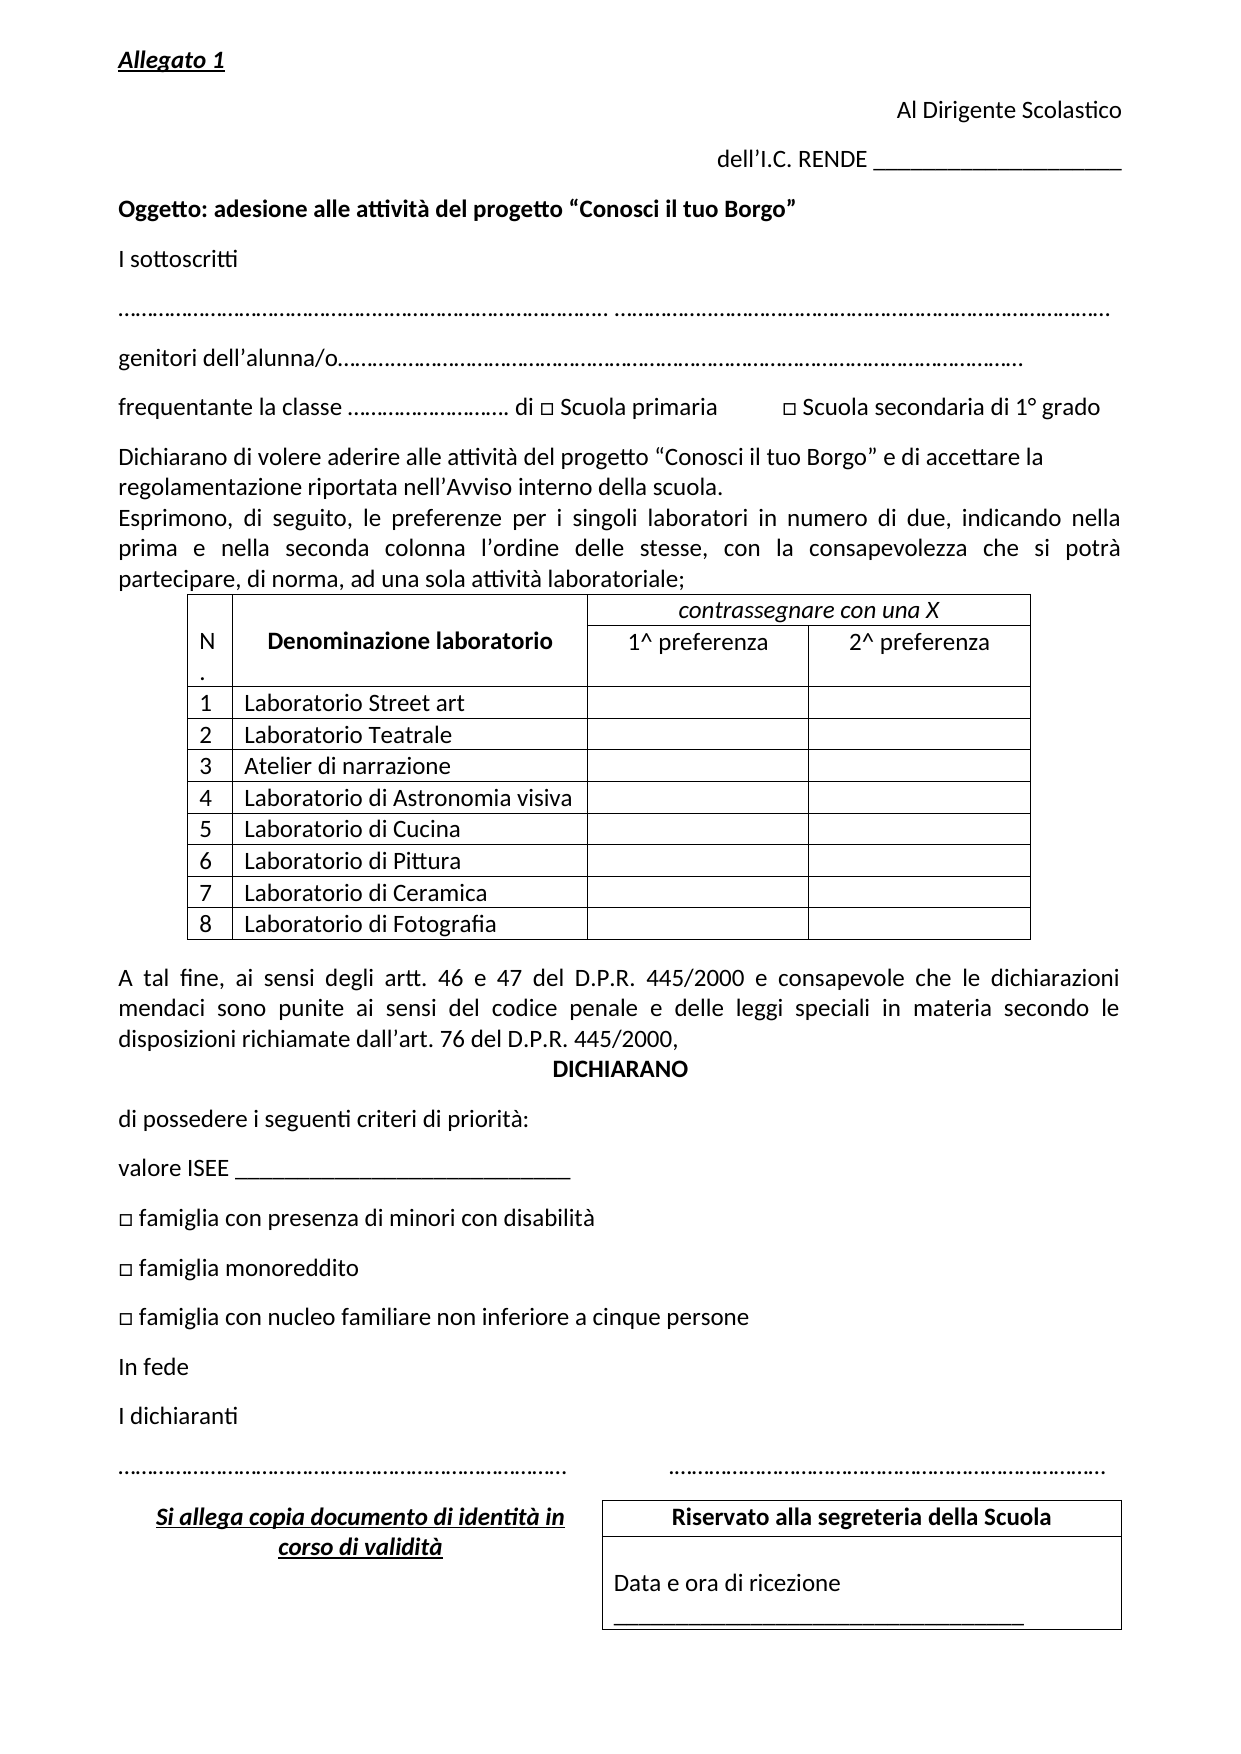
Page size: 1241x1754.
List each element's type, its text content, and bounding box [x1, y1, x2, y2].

table_cell 3 [188, 750, 232, 781]
table_cell 4 [188, 782, 232, 812]
table_cell 6 [188, 845, 232, 876]
table_header Si allega copia documento di identità in corso di validità [118, 1500, 602, 1628]
table_cell [809, 687, 1030, 718]
text Al Dirigente Scolastico [561, 94, 1122, 124]
table_header Riservato alla segreteria della Scuola [603, 1501, 1121, 1536]
table_cell [809, 845, 1030, 876]
text ………………………………………..……………………………….. ……………..…………………………………………………………… [118, 292, 1122, 323]
text DICHIARANO [118, 1053, 1122, 1084]
text dell’I.C. RENDE ____________________ [561, 143, 1122, 174]
text Oggetto: adesione alle attività del progetto “Conosci il tuo Borgo” [118, 193, 1122, 224]
table_header contrassegnare con una X [588, 595, 1030, 625]
text I sottoscritti [118, 243, 1122, 273]
table_cell [588, 877, 808, 907]
table_cell [588, 719, 808, 749]
text Dichiarano di volere aderire alle attività del progetto “Conosci il tuo Borgo” e di accettare la regolamentazione riportata nell’Avviso interno della scuola. [118, 441, 1122, 502]
table_cell Laboratorio di Fotografia [233, 908, 587, 939]
table_cell 8 [188, 908, 232, 939]
table_header Denominazione laboratorio [233, 595, 587, 686]
text A tal fine, ai sensi degli artt. 46 e 47 del D.P.R. 445/2000 e consapevole che le dichiarazioni mendaci sono punite ai sensi del codice penale e delle leggi speciali in materia secondo le disposizioni richiamate dall’art. 76 del D.P.R. 445/2000, [118, 962, 1122, 1053]
text In fede [118, 1351, 1122, 1381]
table_cell Atelier di narrazione [233, 750, 587, 781]
text valore ISEE ___________________________ [118, 1153, 1122, 1183]
table_cell Laboratorio di Ceramica [233, 877, 587, 907]
table_cell 1 [188, 687, 232, 718]
table_cell Data e ora di ricezione _________________________________ [603, 1537, 1121, 1628]
table_cell 2^ preferenza [809, 626, 1030, 686]
text □ famiglia monoreddito [118, 1252, 1122, 1282]
table_cell Laboratorio di Astronomia visiva [233, 782, 587, 812]
text genitori dell’alunna/o………..……………………………………………………………………………………………… [118, 342, 1122, 372]
table_cell Laboratorio Street art [233, 687, 587, 718]
table_cell [588, 814, 808, 844]
table_cell 1^ preferenza [588, 626, 808, 686]
text Allegato 1 [118, 44, 1122, 75]
table_cell [588, 750, 808, 781]
text □ famiglia con presenza di minori con disabilità [118, 1202, 1122, 1233]
text □ famiglia con nucleo familiare non inferiore a cinque persone [118, 1301, 1122, 1332]
text …………………………………………………………………… .………………………………………………………………… [118, 1450, 1122, 1481]
table_cell [809, 908, 1030, 939]
table_cell [588, 687, 808, 718]
text di possedere i seguenti criteri di priorità: [118, 1103, 1122, 1133]
text I dichiaranti [118, 1401, 1122, 1431]
table_cell Laboratorio di Cucina [233, 814, 587, 844]
table_cell [809, 750, 1030, 781]
table_cell [809, 877, 1030, 907]
table_header N. [188, 595, 232, 686]
table_cell 7 [188, 877, 232, 907]
table_cell [588, 908, 808, 939]
table_cell [809, 719, 1030, 749]
table_cell Laboratorio di Pittura [233, 845, 587, 876]
table_cell [588, 845, 808, 876]
text Esprimono, di seguito, le preferenze per i singoli laboratori in numero di due, indicando nella prima e nella seconda colonna l’ordine delle stesse, con la consapevolezza che si potrà partecipare, di norma, ad una sola attività laboratoriale; [118, 502, 1122, 594]
table_cell [588, 782, 808, 812]
table_cell Laboratorio Teatrale [233, 719, 587, 749]
table_cell [809, 814, 1030, 844]
text frequentante la classe ………………………. di □ Scuola primaria □ Scuola secondaria di 1° grado [118, 391, 1122, 422]
table_cell 2 [188, 719, 232, 749]
table_cell 5 [188, 814, 232, 844]
table_cell [809, 782, 1030, 812]
